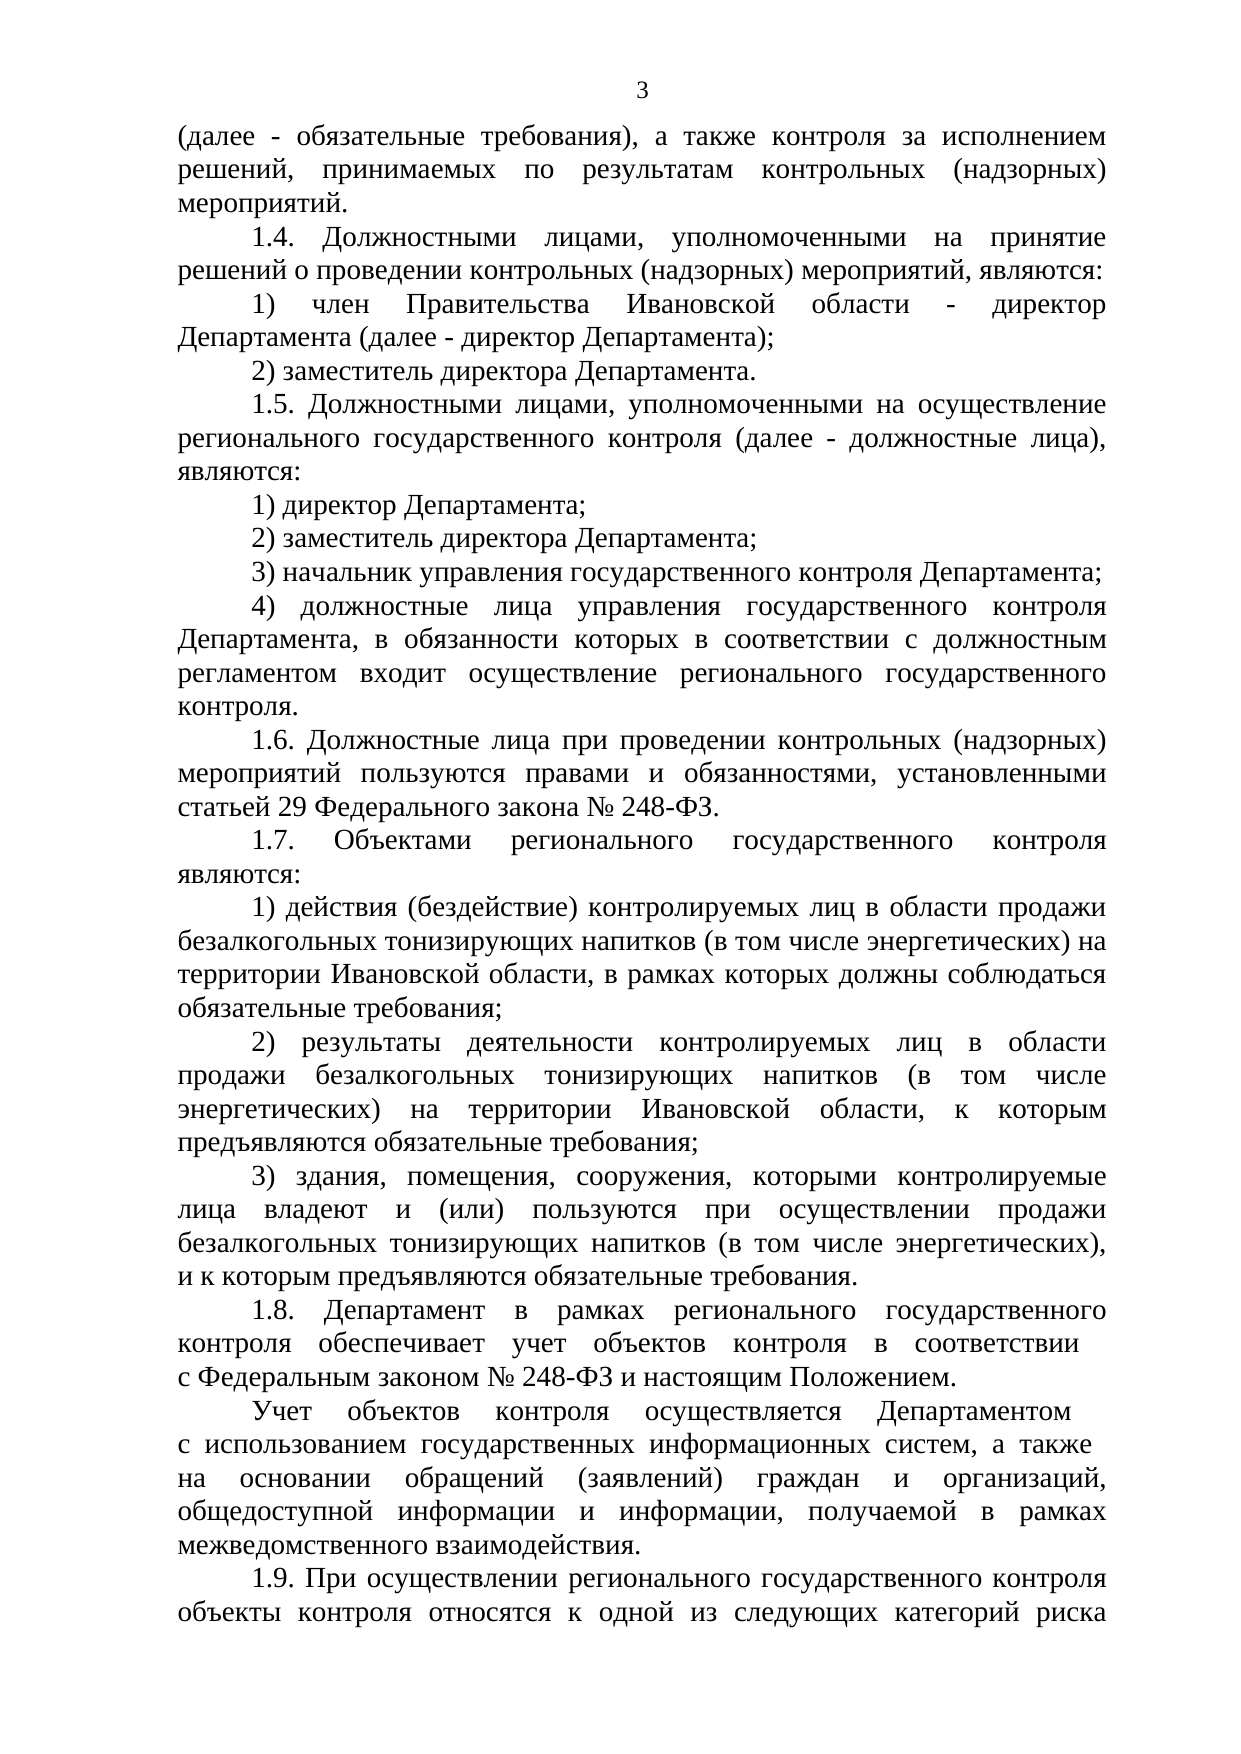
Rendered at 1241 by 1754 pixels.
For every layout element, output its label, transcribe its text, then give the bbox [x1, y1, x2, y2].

text 3) здания, помещения, сооружения, которыми контролируемые лица владеют и (или) пользуются при осуществлении продажи безалкогольных тонизирующих напитков (в том числе энергетических), и к которым предъявляются обязательные требования. [177, 1158, 1107, 1292]
text 1.5. Должностными лицами, уполномоченными на осуществление регионального государственного контроля (далее - должностные лица), являются: [177, 386, 1107, 487]
text 4) должностные лица управления государственного контроля Департамента, в обязанности которых в соответствии с должностным регламентом входит осуществление регионального государственного контроля. [177, 588, 1107, 722]
text 1) директор Департамента; [177, 487, 1107, 521]
text 1.8. Департамент в рамках регионального государственного контроля обеспечивает учет объектов контроля в соответствии с Федеральным законом № 248-ФЗ и настоящим Положением. [177, 1292, 1107, 1393]
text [177, 118, 1107, 219]
text 2) результаты деятельности контролируемых лиц в области продажи безалкогольных тонизирующих напитков (в том числе энергетических) на территории Ивановской области, к которым предъявляются обязательные требования; [177, 1024, 1107, 1158]
text 1) действия (бездействие) контролируемых лиц в области продажи безалкогольных тонизирующих напитков (в том числе энергетических) на территории Ивановской области, в рамках которых должны соблюдаться обязательные требования; [177, 889, 1107, 1024]
text 2) заместитель директора Департамента; [177, 521, 1107, 554]
text 3) начальник управления государственного контроля Департамента; [177, 554, 1107, 588]
text 1.4. Должностными лицами, уполномоченными на принятие решений о проведении контрольных (надзорных) мероприятий, являются: [177, 219, 1107, 286]
text Учет объектов контроля осуществляется Департаментом с использованием государственных информационных систем, а также на основании обращений (заявлений) граждан и организаций, общедоступной информации и информации, получаемой в рамках межведомственного взаимодействия. [177, 1393, 1107, 1560]
text 1.7. Объектами регионального государственного контроля являются: [177, 822, 1107, 889]
text 2) заместитель директора Департамента. [177, 353, 1107, 386]
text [177, 1560, 1107, 1627]
text 1) член Правительства Ивановской области - директор Департамента (далее - директор Департамента); [177, 286, 1107, 353]
text 1.6. Должностные лица при проведении контрольных (надзорных) мероприятий пользуются правами и обязанностями, установленными статьей 29 Федерального закона № 248-ФЗ. [177, 722, 1107, 822]
